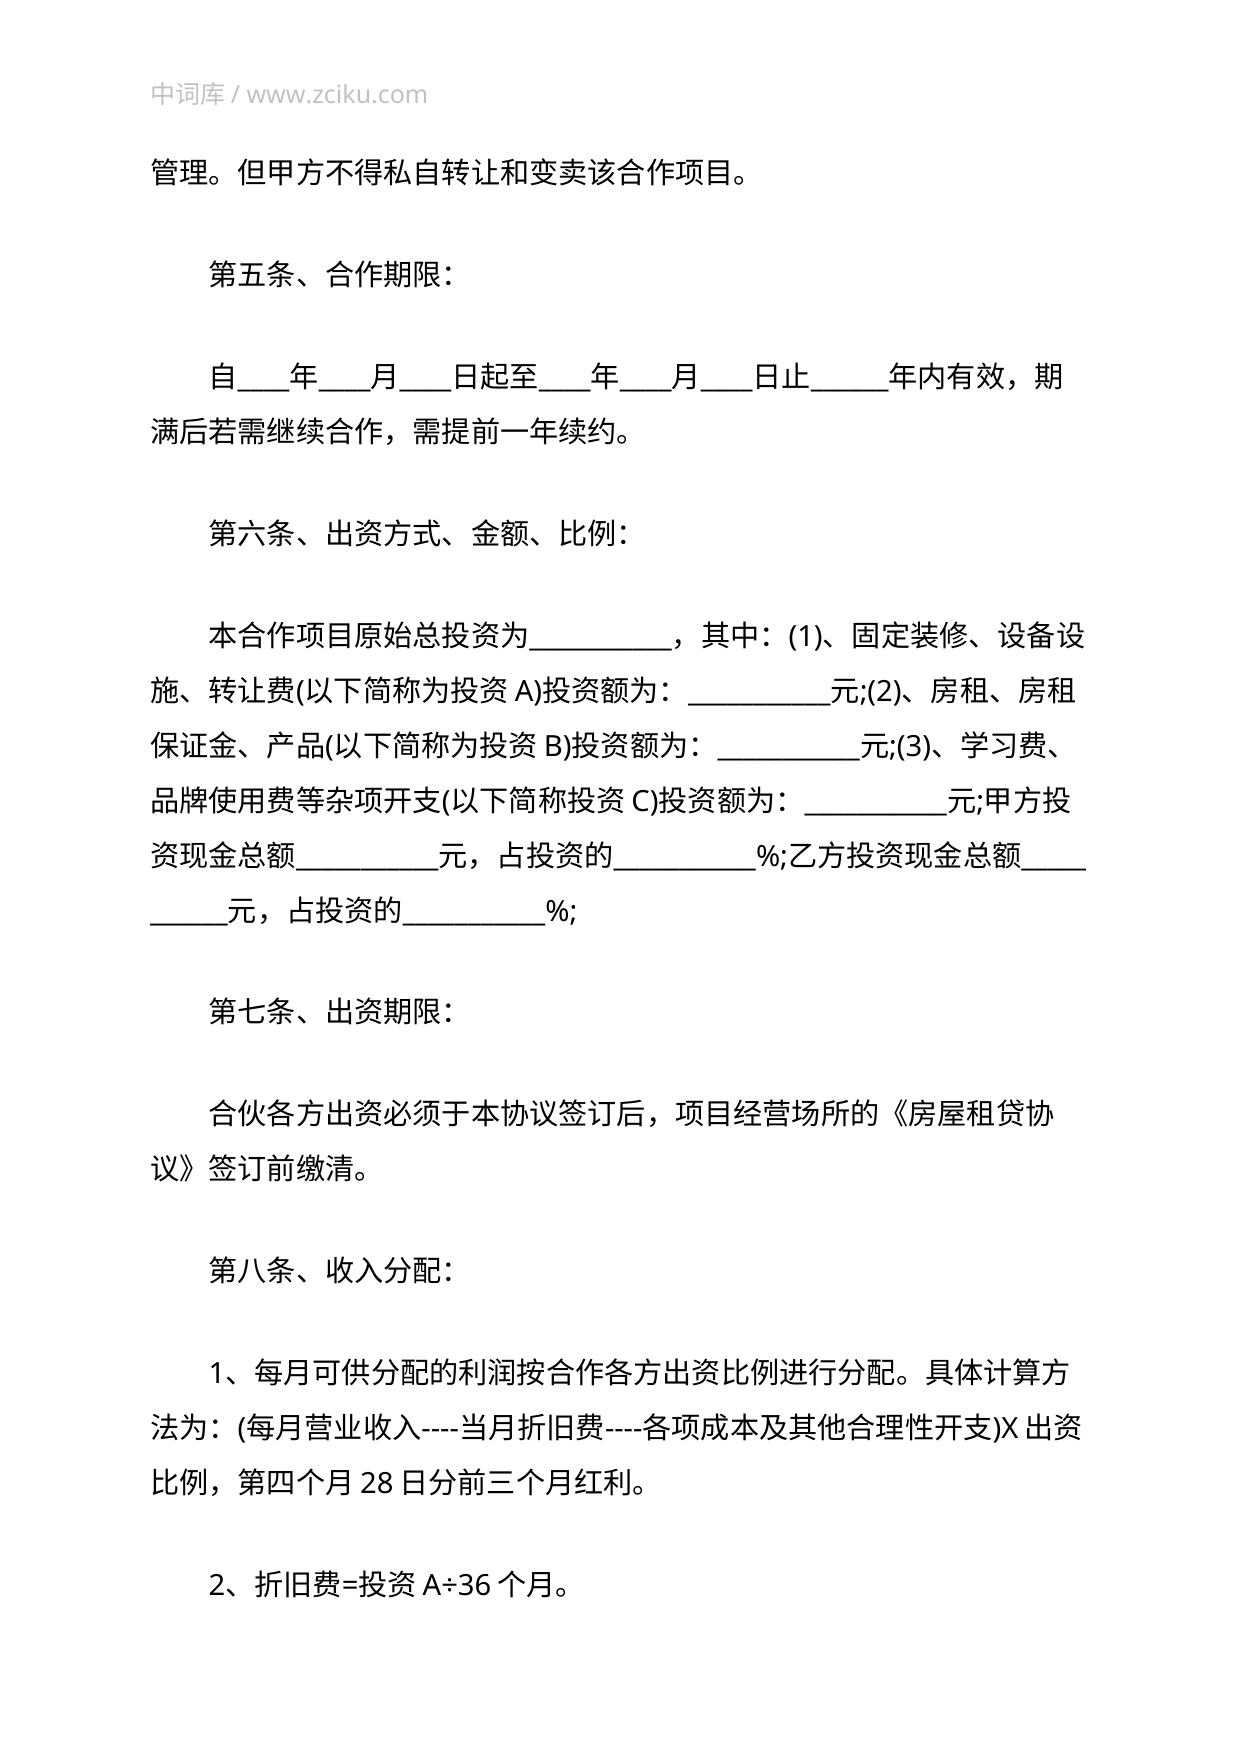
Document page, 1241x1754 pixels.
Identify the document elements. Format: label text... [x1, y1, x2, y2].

text 第八条、收入分配： [150, 1247, 1090, 1290]
text 合伙各方出资必须于本协议签订后，项目经营场所的《房屋租贷协议》签订前缴清。 [150, 1091, 1090, 1188]
text 第五条、合作期限： [150, 252, 1090, 294]
text 2、折旧费=投资A÷36个月。 [150, 1561, 1090, 1604]
text 第七条、出资期限： [150, 989, 1090, 1031]
text 第六条、出资方式、金额、比例： [150, 510, 1090, 553]
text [150, 150, 1090, 192]
text 1、每月可供分配的利润按合作各方出资比例进行分配。具体计算方法为：(每月营业收入----当月折旧费----各项成本及其他合理性开支)X出资比例，第四个月28日分前三个月红利。 [150, 1349, 1090, 1502]
text 自____年____月____日起至____年____月____日止______年内有效，期满后若需继续合作，需提前一年续约。 [150, 353, 1090, 451]
text 本合作项目原始总投资为___________，其中：(1)、固定装修、设备设施、转让费(以下简称为投资A)投资额为：___________元;(2)、房租、房租保证金、产品(以下简称为投资B)投资额为：___________元;(3)、学习费、品牌使用费等杂项开支(以下简称投资C)投资额为：___________元;甲方投资现金总额___________元，占投资的___________%;乙方投资现金总额___________元，占投资的___________%; [150, 612, 1090, 929]
